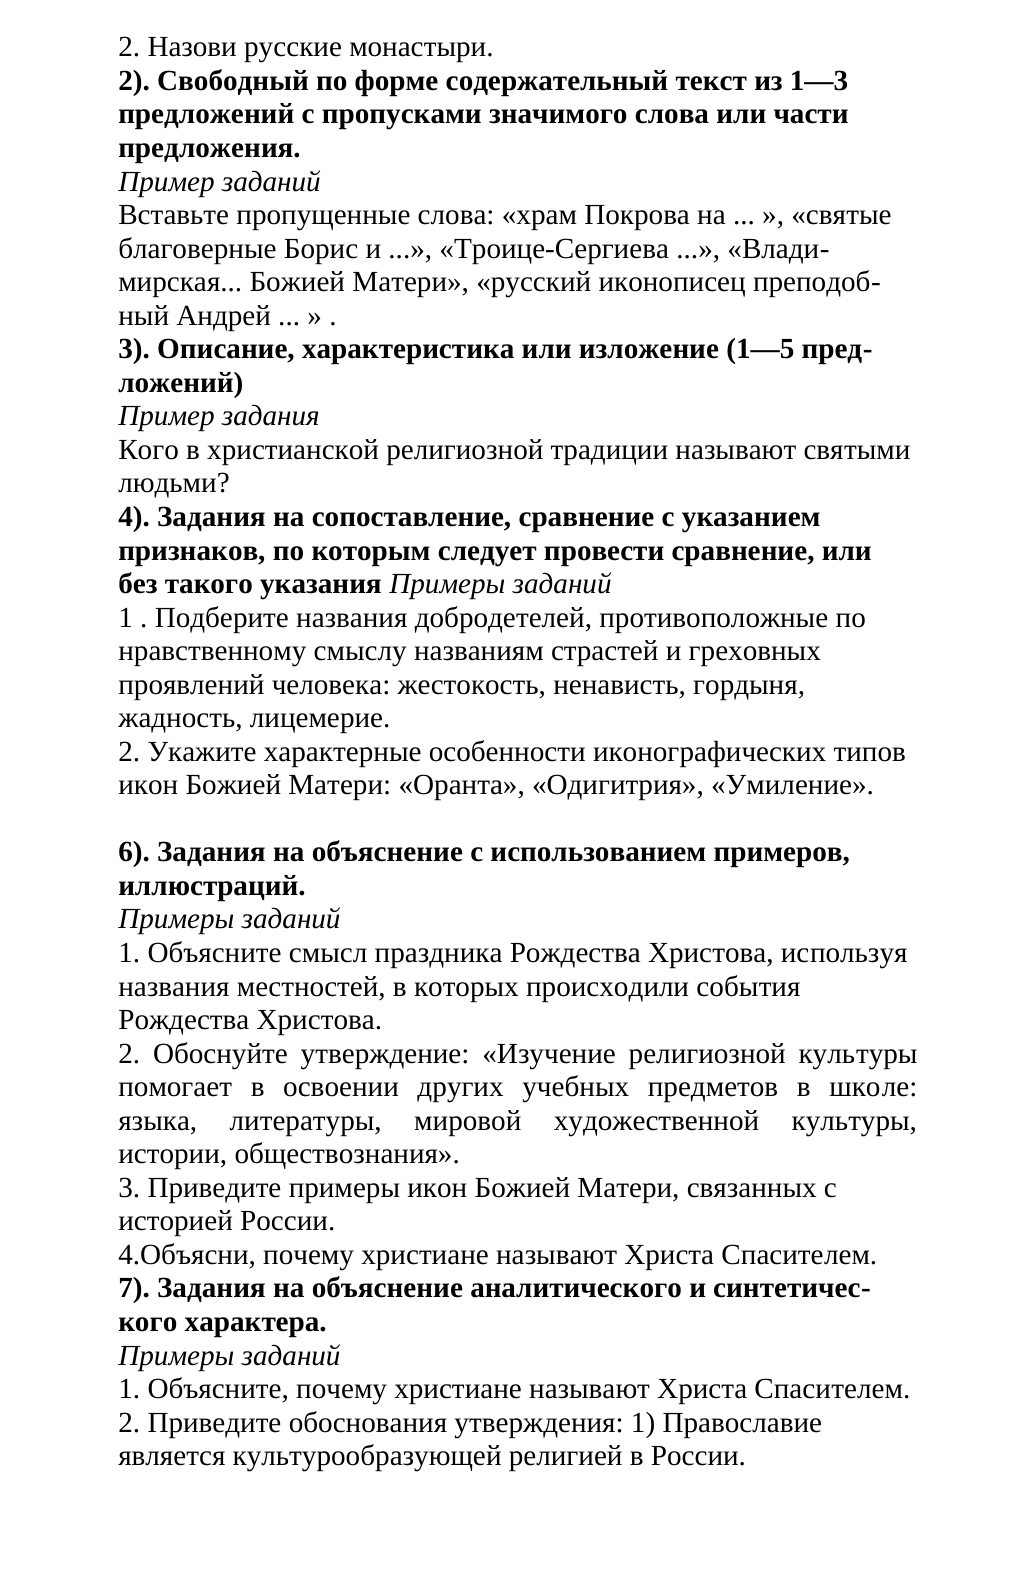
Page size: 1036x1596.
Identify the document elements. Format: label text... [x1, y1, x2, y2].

text 4). Задания на сопоставление, сравнение с указанием признаков, по которым следует провести сравнение, или без такого указания Примеры заданий [118, 499, 917, 600]
text 3). Описание, характеристика или изложение (1—5 предложений) [118, 331, 917, 398]
text Кого в христианской религиозной традиции называют святыми людьми? [118, 432, 917, 499]
text 1. Объясните, почему христиане называют Христа Спасителем. [118, 1371, 917, 1405]
text 3. Приведите примеры икон Божией Матери, связанных с историей России. [118, 1170, 917, 1237]
text 2). Свободный по форме содержательный текст из 1—3 предложений с пропусками значимого слова или части предложения. [118, 63, 917, 164]
text Примеры заданий [118, 1338, 917, 1371]
text 2. Укажите характерные особенности иконографических типов икон Божией Матери: «Оранта», «Одигитрия», «Умиление». [118, 734, 917, 801]
text Вставьте пропущенные слова: «храм Покрова на ... », «святые благоверные Борис и ...», «Троице-Сергиева ...», «Владимирская... Божией Матери», «русский иконописец преподобный Андрей ... » . [118, 197, 917, 331]
text 6). Задания на объяснение с использованием примеров, иллюстраций. [118, 834, 917, 902]
text 7). Задания на объяснение аналитического и синтетического характера. [118, 1271, 917, 1338]
text 4.Объясни, почему христиане называют Христа Спасителем. [118, 1237, 917, 1271]
text 1. Объясните смысл праздника Рождества Христова, используя названия местностей, в которых происходили события Рождества Христова. [118, 935, 917, 1036]
text 2. Назови русские монастыри. [118, 29, 917, 63]
text Примеры заданий [118, 902, 917, 935]
text 2. Обоснуйте утверждение: «Изучение религиозной культуры помогает в освоении других учебных предметов в школе: языка, литературы, мировой художественной культуры, истории, обществознания». [118, 1036, 917, 1170]
text 2. Приведите обоснования утверждения: 1) Православие является культурообразующей религией в России. [118, 1405, 917, 1472]
text Пример задания [118, 398, 917, 432]
text 1 . Подберите названия добродетелей, противоположные по нравственному смыслу названиям страстей и греховных проявлений человека: жестокость, ненависть, гордыня, жадность, лицемерие. [118, 600, 917, 734]
text Пример заданий [118, 164, 917, 197]
